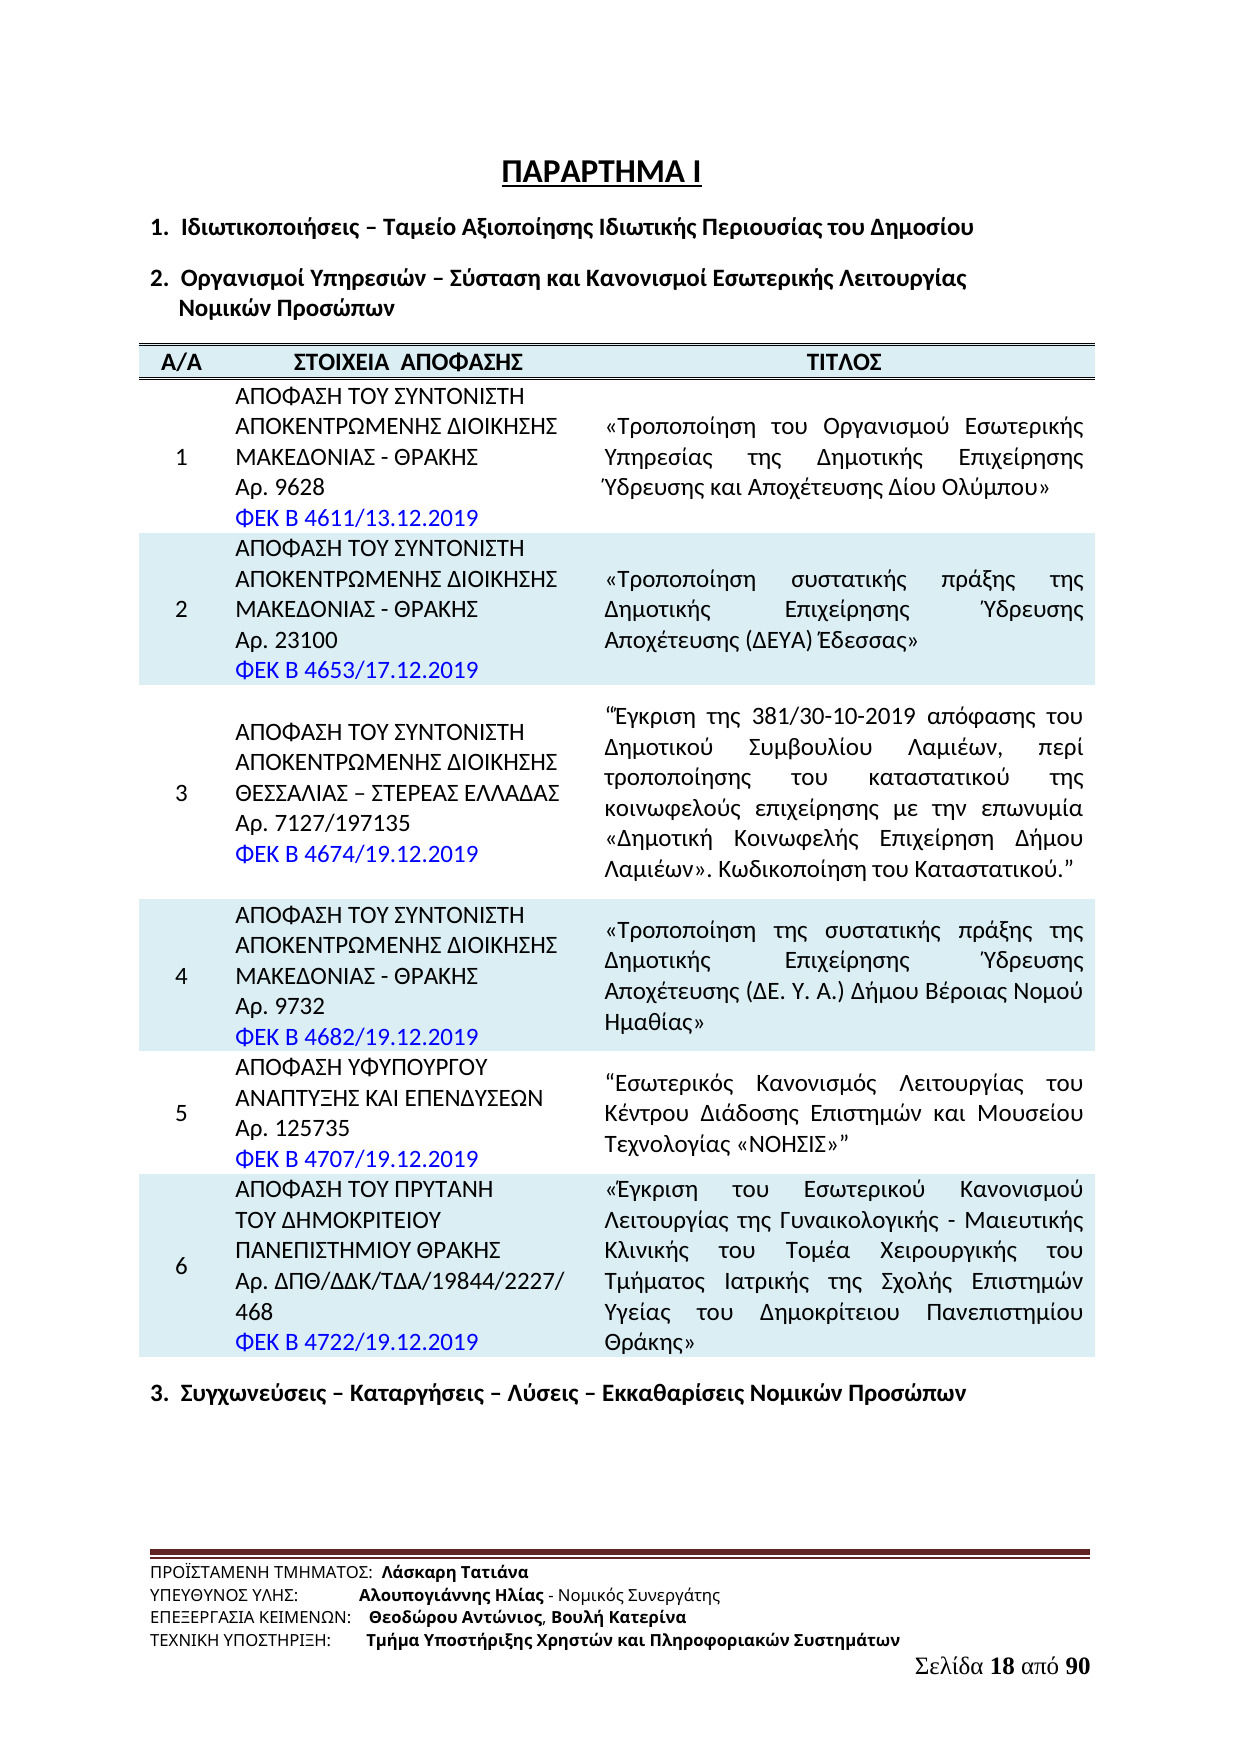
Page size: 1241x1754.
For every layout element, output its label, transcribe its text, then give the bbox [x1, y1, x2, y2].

table_cell «Τροποποίηση συστατικής πράξης της Δημοτικής Επιχείρησης Ύδρευσης Αποχέτευσης (ΔΕΥΑ) Έδεσσας» [593, 533, 1095, 685]
table_cell 4 [139, 899, 224, 1051]
table_cell ΑΠΟΦΑΣΗ ΤΟΥ ΣΥΝΤΟΝΙΣΤΗ ΑΠΟΚΕΝΤΡΩΜΕΝΗΣ ΔΙΟΙΚΗΣΗΣ ΜΑΚΕΔΟΝΙΑΣ - ΘΡΑΚΗΣ Αρ. 23100 ΦΕΚ B 4653/17.12.2019 [224, 533, 593, 685]
table_cell ΑΠΟΦΑΣΗ ΤΟΥ ΠΡΥΤΑΝΗ ΤΟΥ ΔΗΜΟΚΡΙΤΕΙΟΥ ΠΑΝΕΠΙΣΤΗΜΙΟΥ ΘΡΑΚΗΣ Αρ. ΔΠΘ/ΔΔΚ/ΤΔΑ/19844/2227/ 468 ΦΕΚ B 4722/19.12.2019 [224, 1174, 593, 1357]
table_cell ΑΠΟΦΑΣΗ ΥΦΥΠΟΥΡΓΟΥ ΑΝΑΠΤΥΞΗΣ ΚΑΙ ΕΠΕΝΔΥΣΕΩΝ Αρ. 125735 ΦΕΚ B 4707/19.12.2019 [224, 1051, 593, 1173]
subtitle ΠΑΡΑΡΤΗΜΑ I [150, 150, 1053, 191]
table_cell 1 [139, 380, 224, 533]
table_cell 6 [139, 1174, 224, 1357]
subtitle 3. Συγχωνεύσεις – Καταργήσεις – Λύσεις – Εκκαθαρίσεις Νομικών Προσώπων [150, 1377, 1090, 1407]
table_header A/A [139, 346, 224, 377]
subtitle 1. Ιδιωτικοποιήσεις – Ταμείο Αξιοποίησης Ιδιωτικής Περιουσίας του Δημοσίου [150, 211, 1090, 242]
table_cell ΑΠΟΦΑΣΗ ΤΟΥ ΣΥΝΤΟΝΙΣΤΗ ΑΠΟΚΕΝΤΡΩΜΕΝΗΣ ΔΙΟΙΚΗΣΗΣ ΜΑΚΕΔΟΝΙΑΣ - ΘΡΑΚΗΣ Αρ. 9628 ΦΕΚ B 4611/13.12.2019 [224, 380, 593, 533]
subtitle 2. Οργανισμοί Υπηρεσιών – Σύσταση και Κανονισμοί Εσωτερικής Λειτουργίας [150, 262, 1090, 292]
table_cell ΑΠΟΦΑΣΗ ΤΟΥ ΣΥΝΤΟΝΙΣΤΗ ΑΠΟΚΕΝΤΡΩΜΕΝΗΣ ΔΙΟΙΚΗΣΗΣ ΜΑΚΕΔΟΝΙΑΣ - ΘΡΑΚΗΣ Αρ. 9732 ΦΕΚ B 4682/19.12.2019 [224, 899, 593, 1051]
table_cell 3 [139, 685, 224, 899]
table_cell ΑΠΟΦΑΣΗ ΤΟΥ ΣΥΝΤΟΝΙΣΤΗ ΑΠΟΚΕΝΤΡΩΜΕΝΗΣ ΔΙΟΙΚΗΣΗΣ ΘΕΣΣΑΛΙΑΣ – ΣΤΕΡΕΑΣ ΕΛΛΑΔΑΣ Αρ. 7127/197135 ΦΕΚ B 4674/19.12.2019 [224, 685, 593, 899]
table_cell «Τροποποίηση της συστατικής πράξης της Δημοτικής Επιχείρησης Ύδρευσης Αποχέτευσης (ΔΕ. Υ. Α.) Δήμου Βέροιας Νομού Ημαθίας» [593, 899, 1095, 1051]
table_cell 2 [139, 533, 224, 685]
table_cell “Εσωτερικός Κανονισμός Λειτουργίας του Κέντρου Διάδοσης Επιστημών και Μουσείου Τεχνολογίας «ΝΟΗΣΙΣ»” [593, 1051, 1095, 1173]
table_header ΣΤΟΙΧΕΙΑ ΑΠΟΦΑΣΗΣ [224, 346, 593, 377]
table_cell «Έγκριση του Εσωτερικού Κανονισμού Λειτουργίας της Γυναικολογικής - Μαιευτικής Κλινικής του Τομέα Χειρουργικής του Τμήματος Ιατρικής της Σχολής Επιστημών Υγείας του Δημοκρίτειου Πανεπιστημίου Θράκης» [593, 1174, 1095, 1357]
table_header ΤΙΤΛΟΣ [593, 346, 1095, 377]
table_cell 5 [139, 1051, 224, 1173]
subtitle Νομικών Προσώπων [150, 292, 1090, 323]
table_cell “Έγκριση της 381/30-10-2019 απόφασης του Δημοτικού Συμβουλίου Λαμιέων, περί τροποποίησης του καταστατικού της κοινωφελούς επιχείρησης με την επωνυμία «Δημοτική Κοινωφελής Επιχείρηση Δήμου Λαμιέων». Κωδικοποίηση του Καταστατικού.” [593, 685, 1095, 899]
table_cell «Τροποποίηση του Οργανισμού Εσωτερικής Υπηρεσίας της Δημοτικής Επιχείρησης Ύδρευσης και Αποχέτευσης Δίου Ολύμπου» [593, 380, 1095, 533]
